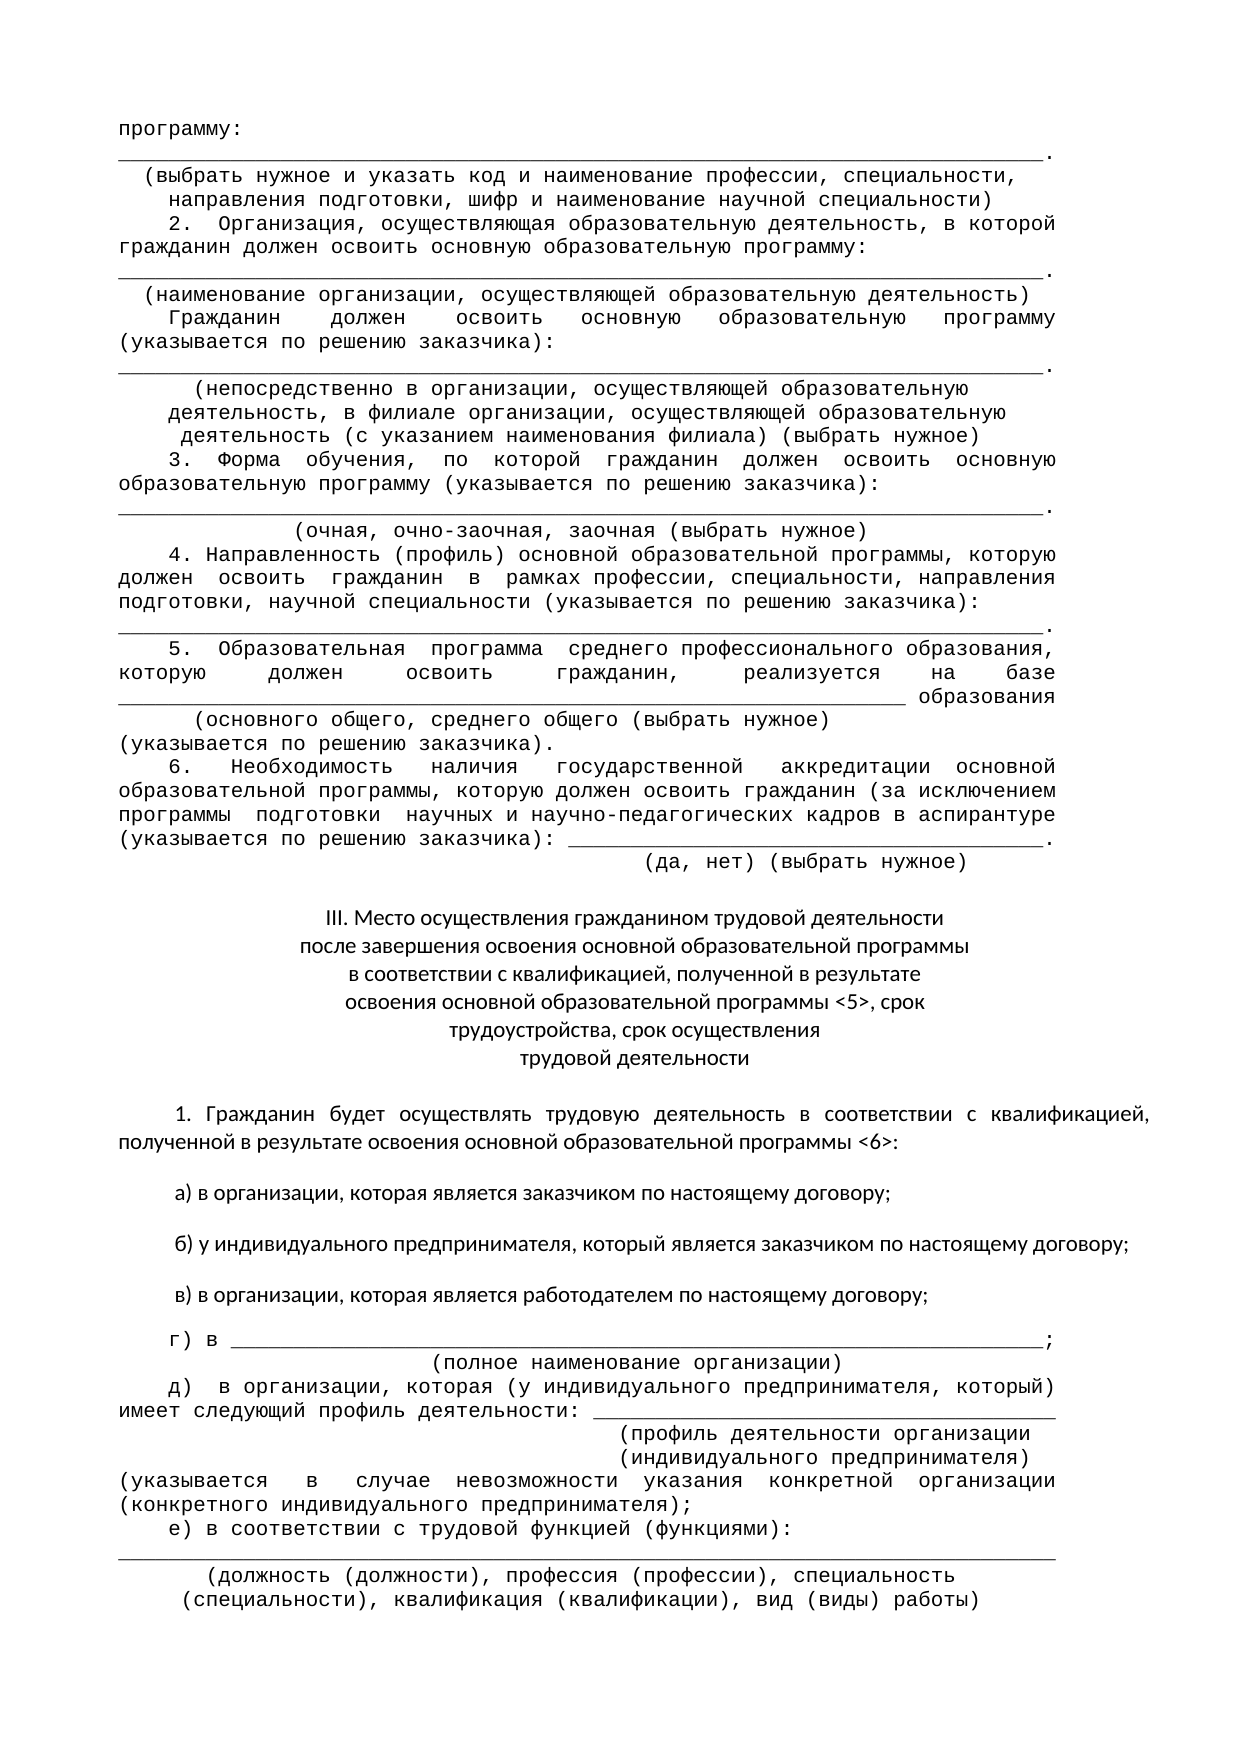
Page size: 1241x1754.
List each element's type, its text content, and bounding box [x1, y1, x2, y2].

text б) у индивидуального предпринимателя, который является заказчиком по настоящему договору; [118, 1229, 1152, 1257]
text в) в организации, которая является работодателем по настоящему договору; [118, 1280, 1152, 1308]
text (индивидуального предпринимателя) [118, 1447, 1152, 1471]
text ___________________________________________________________________________ [118, 1541, 1152, 1565]
text г) в _________________________________________________________________; [118, 1329, 1152, 1352]
text __________________________________________________________________________. [118, 354, 1152, 378]
text (да, нет) (выбрать нужное) [118, 851, 1152, 875]
text (указывается по решению заказчика): [118, 331, 1152, 354]
text (профиль деятельности организации [118, 1423, 1152, 1447]
text (должность (должности), профессия (профессии), специальность [118, 1565, 1152, 1589]
text в соответствии с квалификацией, полученной в результате [118, 959, 1152, 987]
text 6. Необходимость наличия государственной аккредитации основной [118, 757, 1152, 780]
text деятельность (с указанием наименования филиала) (выбрать нужное) [118, 426, 1152, 449]
text (выбрать нужное и указать код и наименование профессии, специальности, [118, 165, 1152, 189]
text (непосредственно в организации, осуществляющей образовательную [118, 378, 1152, 402]
text (полное наименование организации) [118, 1352, 1152, 1376]
text программы подготовки научных и научно-педагогических кадров в аспирантуре [118, 804, 1152, 827]
text образовательной программы, которую должен освоить гражданин (за исключением [118, 780, 1152, 804]
text образовательную программу (указывается по решению заказчика): [118, 473, 1152, 496]
text (указывается по решению заказчика). [118, 733, 1152, 757]
text 4. Направленность (профиль) основной образовательной программы, которую [118, 544, 1152, 567]
text 1. Гражданин будет осуществлять трудовую деятельность в соответствии с квалификацией, полученной в результате освоения основной образовательной программы <6>: [118, 1099, 1152, 1155]
text Гражданин должен освоить основную образовательную программу [118, 307, 1152, 331]
text деятельность, в филиале организации, осуществляющей образовательную [118, 402, 1152, 426]
text __________________________________________________________________________. [118, 260, 1152, 284]
text е) в соответствии с трудовой функцией (функциями): [118, 1518, 1152, 1541]
text (указывается в случае невозможности указания конкретной организации [118, 1471, 1152, 1494]
text направления подготовки, шифр и наименование научной специальности) [118, 189, 1152, 213]
text (указывается по решению заказчика): ______________________________________. [118, 827, 1152, 851]
text программу: [118, 118, 1152, 142]
text а) в организации, которая является заказчиком по настоящему договору; [118, 1178, 1152, 1206]
text __________________________________________________________________________. [118, 142, 1152, 165]
text (очная, очно-заочная, заочная (выбрать нужное) [118, 520, 1152, 544]
text д) в организации, которая (у индивидуального предпринимателя, который) [118, 1376, 1152, 1399]
text подготовки, научной специальности (указывается по решению заказчика): [118, 591, 1152, 615]
text после завершения освоения основной образовательной программы [118, 931, 1152, 959]
text должен освоить гражданин в рамках профессии, специальности, направления [118, 567, 1152, 591]
text которую должен освоить гражданин, реализуется на базе [118, 662, 1152, 686]
text (конкретного индивидуального предпринимателя); [118, 1494, 1152, 1518]
text 3. Форма обучения, по которой гражданин должен освоить основную [118, 449, 1152, 473]
text трудовой деятельности [118, 1043, 1152, 1071]
text имеет следующий профиль деятельности: _____________________________________ [118, 1399, 1152, 1423]
text 5. Образовательная программа среднего профессионального образования, [118, 638, 1152, 662]
text _______________________________________________________________ образования [118, 686, 1152, 709]
text трудоустройства, срок осуществления [118, 1015, 1152, 1043]
text 2. Организация, осуществляющая образовательную деятельность, в которой [118, 213, 1152, 236]
text __________________________________________________________________________. [118, 615, 1152, 638]
text III. Место осуществления гражданином трудовой деятельности [118, 903, 1152, 931]
text освоения основной образовательной программы <5>, срок [118, 987, 1152, 1015]
text гражданин должен освоить основную образовательную программу: [118, 236, 1152, 260]
text (основного общего, среднего общего (выбрать нужное) [118, 709, 1152, 733]
text __________________________________________________________________________. [118, 496, 1152, 520]
text (наименование организации, осуществляющей образовательную деятельность) [118, 284, 1152, 307]
text (специальности), квалификация (квалификации), вид (виды) работы) [118, 1589, 1152, 1612]
